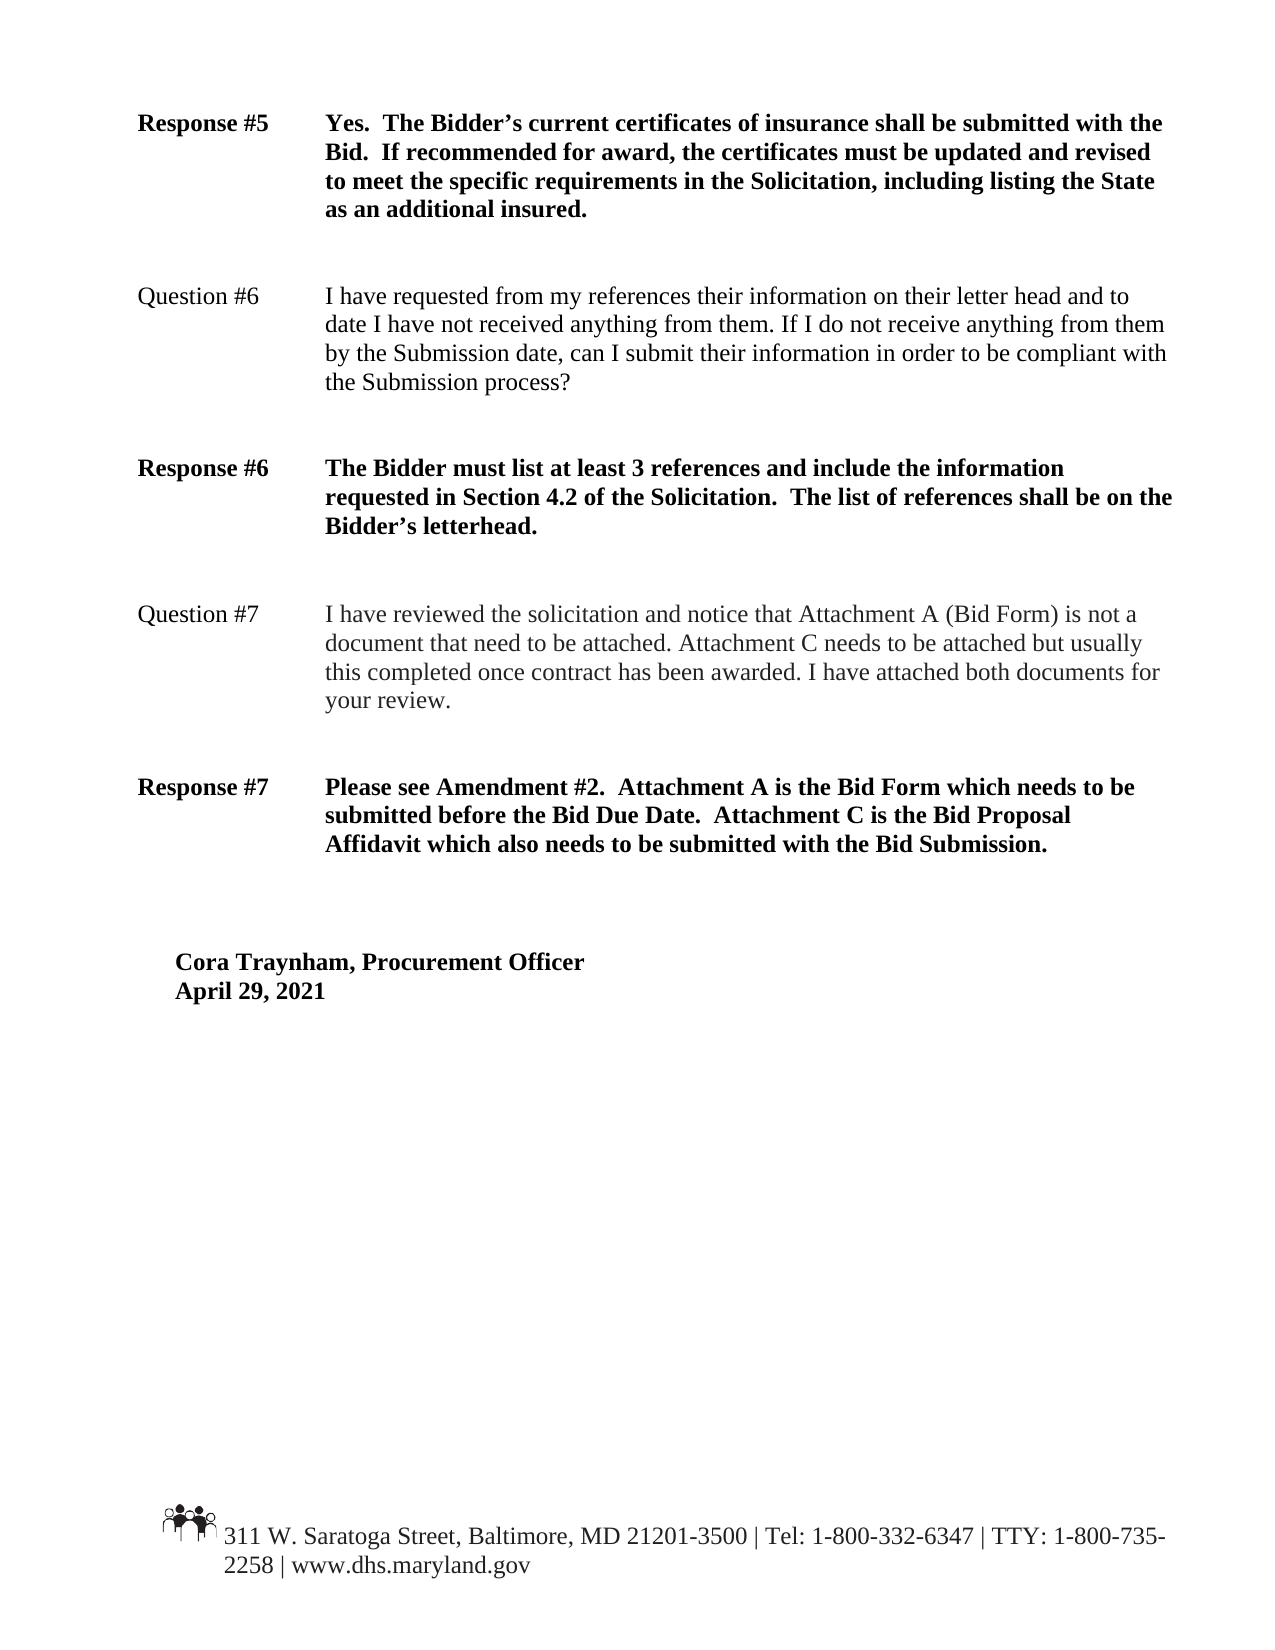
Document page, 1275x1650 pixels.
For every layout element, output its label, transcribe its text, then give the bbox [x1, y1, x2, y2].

text 311 W. Saratoga Street, Baltimore, MD 21201-3500 | Tel: 1-800-332-6347 | TTY: 1-800-735-2258 | www.dhs.maryland.gov [223, 1521, 1173, 1579]
text Question #7 I have reviewed the solicitation and notice that Attachment A (Bid Form) is not a document that need to be attached. Attachment C needs to be attached but usually this completed once contract has been awarded. I have attached both documents for your review. [451, 599, 1173, 714]
text Response #5 Yes. The Bidder’s current certificates of insurance shall be submitted with the Bid. If recommended for award, the certificates must be updated and revised to meet the specific requirements in the Solicitation, including listing the State as an additional insured. [100, 108, 1173, 223]
text Cora Traynham, Procurement Officer [100, 947, 1173, 976]
text Question #7 I have reviewed the solicitation and notice that Attachment A (Bid Form) is not a document that need to be attached. Attachment C needs to be attached but usually this completed once contract has been awarded. I have attached both documents for your review. [100, 599, 325, 714]
text April 29, 2021 [100, 976, 1173, 1005]
text Response #7 Please see Amendment #2. Attachment A is the Bid Form which needs to be submitted before the Bid Due Date. Attachment C is the Bid Proposal Affidavit which also needs to be submitted with the Bid Submission. [100, 772, 1173, 858]
text Response #6 The Bidder must list at least 3 references and include the information requested in Section 4.2 of the Solicitation. The list of references shall be on the Bidder’s letterhead. [100, 453, 1173, 539]
text Question #6 I have requested from my references their information on their letter head and to date I have not received anything from them. If I do not receive anything from them by the Submission date, can I submit their information in order to be compliant with the Submission process? [100, 281, 1173, 396]
picture [162, 1504, 217, 1542]
